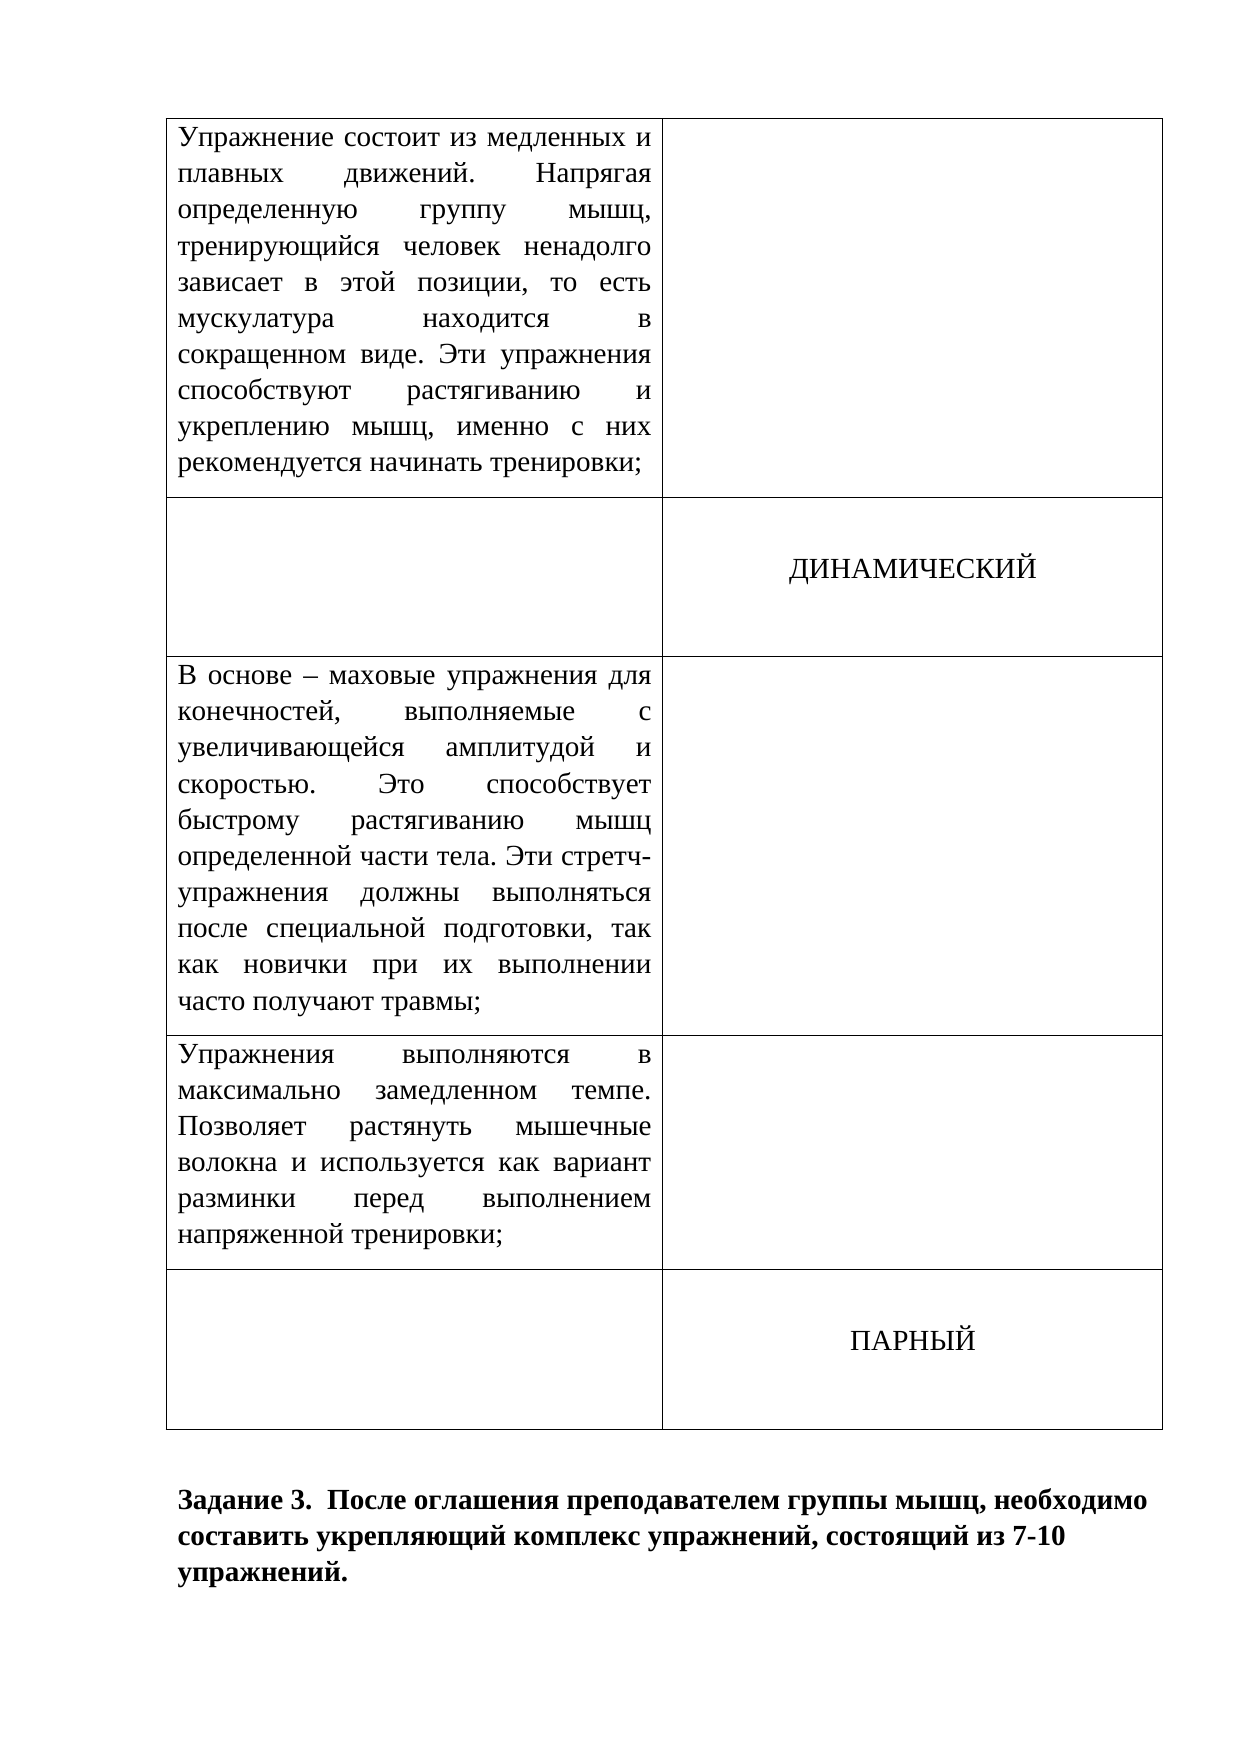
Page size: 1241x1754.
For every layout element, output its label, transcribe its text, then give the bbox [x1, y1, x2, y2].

table_cell ПАРНЫЙ [663, 1270, 1162, 1428]
table_cell Упражнения выполняются в максимально замедленном темпе. Позволяет растянуть мышечные волокна и используется как вариант разминки перед выполнением напряженной тренировки; [167, 1036, 662, 1269]
table_header [663, 119, 1162, 497]
table_cell В основе – маховые упражнения для конечностей, выполняемые с увеличивающейся амплитудой и скоростью. Это способствует быстрому растягиванию мышц определенной части тела. Эти стретч-упражнения должны выполняться после специальной подготовки, так как новички при их выполнении часто получают травмы; [167, 657, 662, 1035]
table_header Упражнение состоит из медленных и плавных движений. Напрягая определенную группу мышц, тренирующийся человек ненадолго зависает в этой позиции, то есть мускулатура находится в сокращенном виде. Эти упражнения способствуют растягиванию и укреплению мышц, именно с них рекомендуется начинать тренировки; [167, 119, 662, 497]
table_cell ДИНАМИЧЕСКИЙ [663, 498, 1162, 656]
table_cell [663, 657, 1162, 1035]
table_cell [663, 1036, 1162, 1269]
text Задание 3. После оглашения преподавателем группы мышц, необходимо составить укрепляющий комплекс упражнений, состоящий из 7-10 упражнений. [177, 1482, 1152, 1588]
table_cell [167, 1270, 662, 1428]
table_cell [167, 498, 662, 656]
